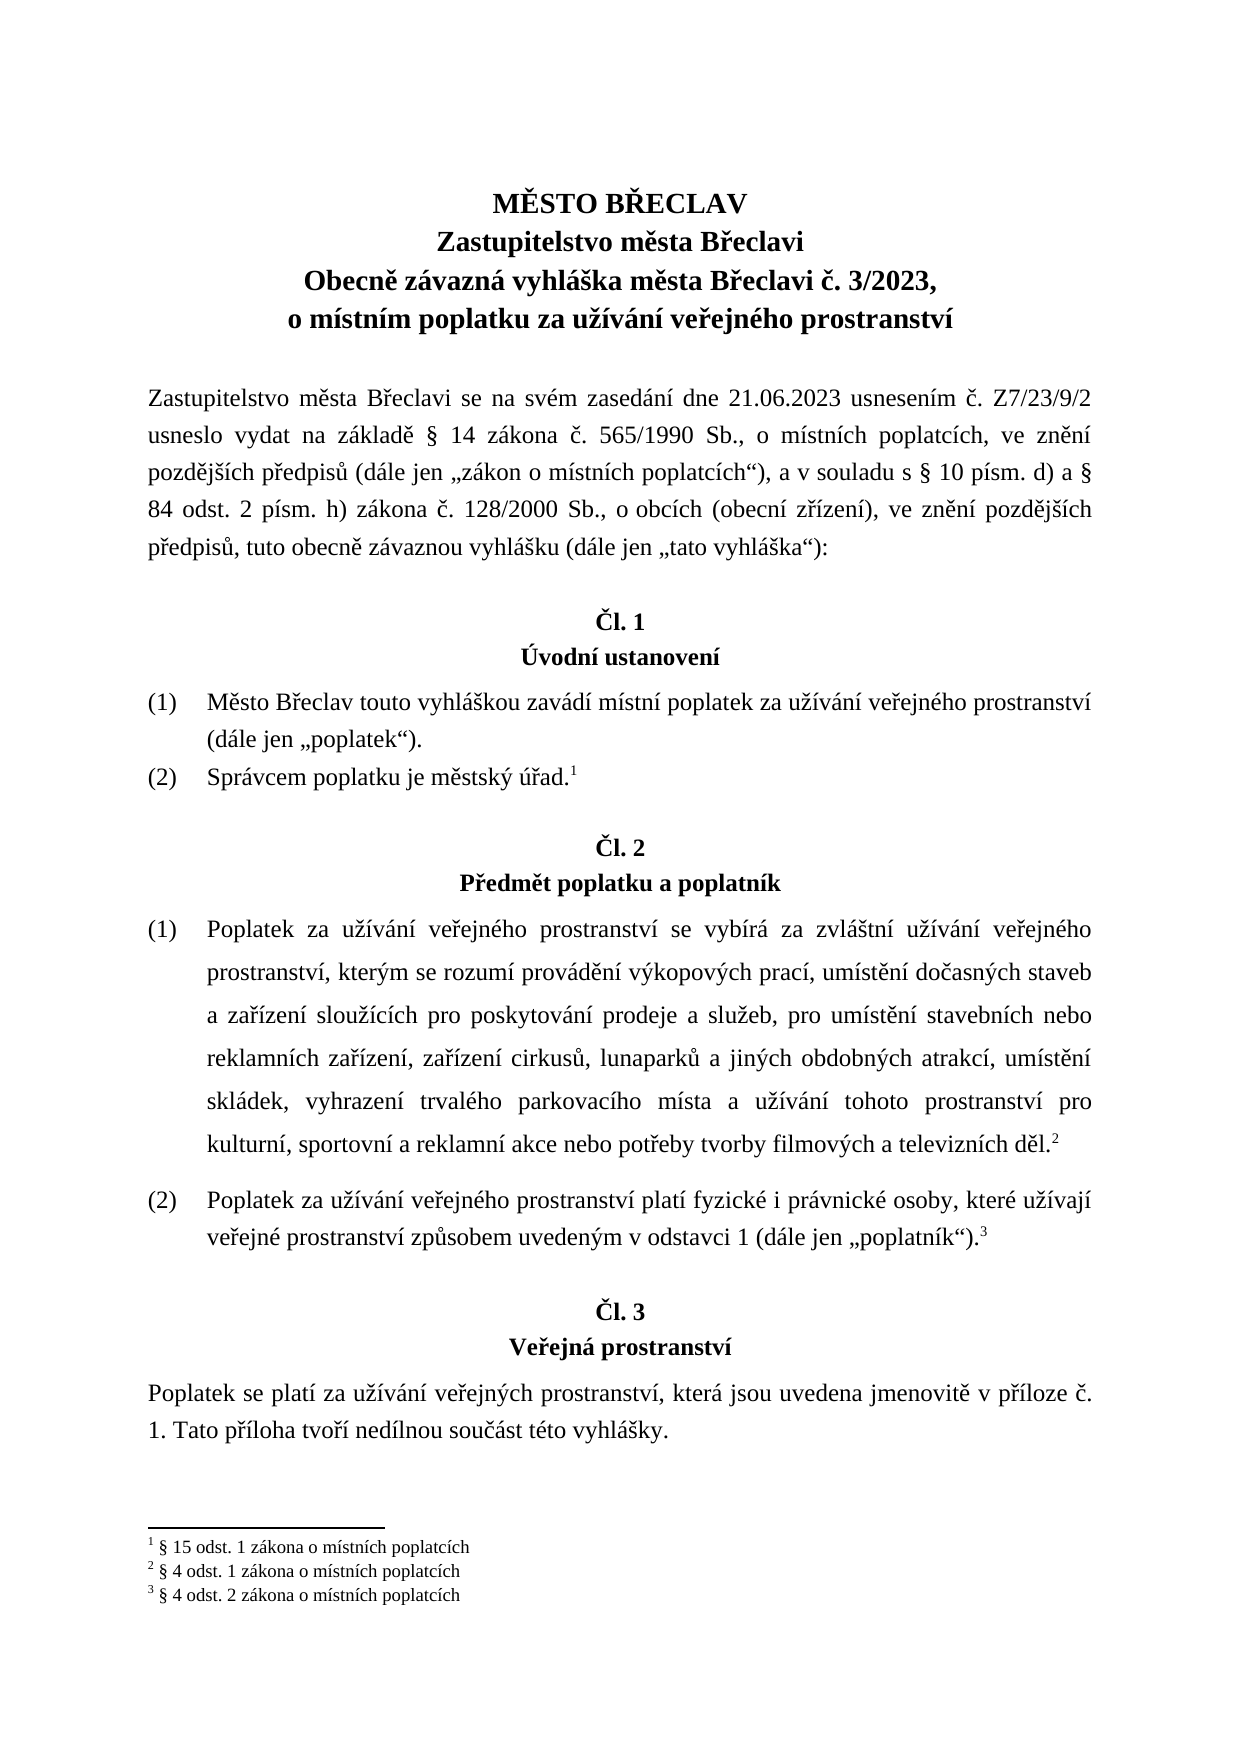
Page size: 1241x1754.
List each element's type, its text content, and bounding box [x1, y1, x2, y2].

text Čl. 3 [148, 1297, 1093, 1326]
text Obecně závazná vyhláška města Břeclavi č. 3/2023, [148, 263, 1093, 297]
text Předmět poplatku a poplatník [148, 868, 1093, 897]
text Veřejná prostranství [148, 1332, 1093, 1361]
text Čl. 2 [148, 833, 1093, 862]
list Správcem poplatku je městský úřad. [148, 762, 1093, 790]
text Zastupitelstvo města Břeclavi se na svém zasedání dne 21.06.2023 usnesením č. Z7/23/9/2 usneslo vydat na základě § 14 zákona č. 565/1990 Sb., o místních poplatcích, ve znění pozdějších předpisů (dále jen „zákon o místních poplatcích“), a v souladu s § 10 písm. d) a § 84 odst. 2 písm. h) zákona č. 128/2000 Sb., o obcích (obecní zřízení), ve znění pozdějších předpisů, tuto obecně závaznou vyhlášku (dále jen „tato vyhláška“): [148, 383, 1093, 561]
list Město Břeclav touto vyhláškou zavádí místní poplatek za užívání veřejného prostranství (dále jen „poplatek“). [148, 687, 1093, 753]
list Poplatek za užívání veřejného prostranství platí fyzické i právnické osoby, které užívají veřejné prostranství způsobem uvedeným v odstavci 1 (dále jen „poplatník“). [148, 1185, 1093, 1251]
text Zastupitelstvo města Břeclavi [148, 224, 1093, 258]
text Poplatek se platí za užívání veřejných prostranství, která jsou uvedena jmenovitě v příloze č. 1. Tato příloha tvoří nedílnou součást této vyhlášky. [148, 1378, 1093, 1444]
list Poplatek za užívání veřejného prostranství se vybírá za zvláštní užívání veřejného prostranství, kterým se rozumí provádění výkopových prací, umístění dočasných staveb a zařízení sloužících pro poskytování prodeje a služeb, pro umístění stavebních nebo reklamních zařízení, zařízení cirkusů, lunaparků a jiných obdobných atrakcí, umístění skládek, vyhrazení trvalého parkovacího místa a užívání tohoto prostranství pro kulturní, sportovní a reklamní akce nebo potřeby tvorby filmových a televizních děl. [148, 914, 1093, 1158]
text Čl. 1 [148, 607, 1093, 635]
text o místním poplatku za užívání veřejného prostranství [148, 302, 1093, 335]
text MĚSTO BŘECLAV [148, 186, 1093, 219]
text Úvodní ustanovení [148, 642, 1093, 670]
